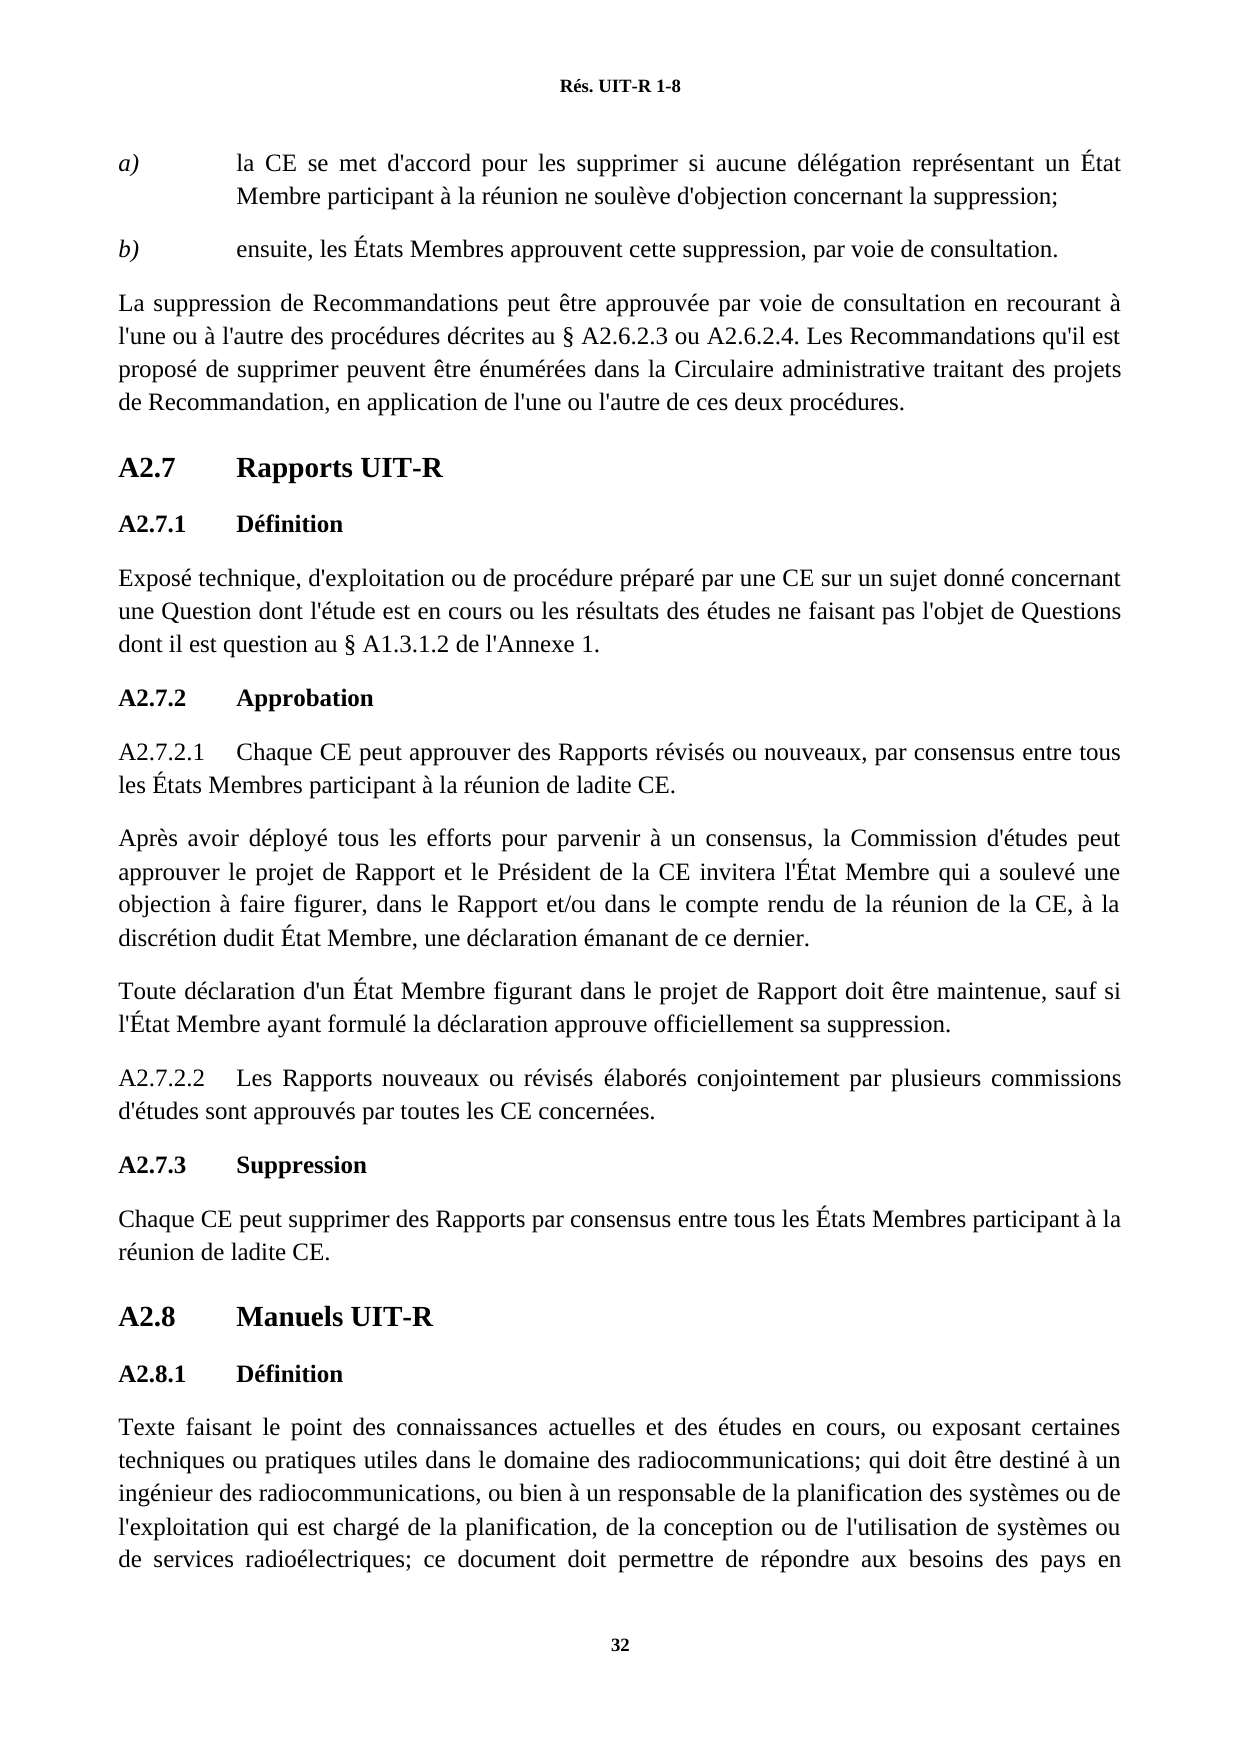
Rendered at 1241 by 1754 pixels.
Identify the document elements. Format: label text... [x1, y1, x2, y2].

subtitle A2.8.1 Définition [118, 1359, 1122, 1387]
text Toute déclaration d'un État Membre figurant dans le projet de Rapport doit être maintenue, sauf si l'État Membre ayant formulé la déclaration approuve officiellement sa suppression. [118, 976, 1122, 1038]
text Chaque CE peut supprimer des Rapports par consensus entre tous les États Membres participant à la réunion de ladite CE. [118, 1204, 1122, 1266]
subtitle A2.8 Manuels UIT-R [118, 1299, 1122, 1333]
text Après avoir déployé tous les efforts pour parvenir à un consensus, la Commission d'études peut approuver le projet de Rapport et le Président de la CE invitera l'État Membre qui a soulevé une objection à faire figurer, dans le Rapport et/ou dans le compte rendu de la réunion de la CE, à la discrétion dudit État Membre, une déclaration émanant de ce dernier. [118, 823, 1122, 951]
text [118, 1412, 1122, 1573]
text A2.7.2.2 Les Rapports nouveaux ou révisés élaborés conjointement par plusieurs commissions d'études sont approuvés par toutes les CE concernées. [118, 1063, 1122, 1125]
text b) ensuite, les États Membres approuvent cette suppression, par voie de consultation. [118, 234, 1122, 263]
subtitle A2.7 Rapports UIT-R [118, 450, 1122, 483]
text a) la CE se met d'accord pour les supprimer si aucune délégation représentant un État Membre participant à la réunion ne soulève d'objection concernant la suppression; [118, 148, 1122, 209]
text Exposé technique, d'exploitation ou de procédure préparé par une CE sur un sujet donné concernant une Question dont l'étude est en cours ou les résultats des études ne faisant pas l'objet de Questions dont il est question au § A1.3.1.2 de l'Annexe 1. [118, 563, 1122, 658]
subtitle A2.7.2 Approbation [118, 683, 1122, 712]
subtitle A2.7.1 Définition [118, 509, 1122, 538]
text A2.7.2.1 Chaque CE peut approuver des Rapports révisés ou nouveaux, par consensus entre tous les États Membres participant à la réunion de ladite CE. [118, 737, 1122, 798]
text La suppression de Recommandations peut être approuvée par voie de consultation en recourant à l'une ou à l'autre des procédures décrites au § A2.6.2.3 ou A2.6.2.4. Les Recommandations qu'il est proposé de supprimer peuvent être énumérées dans la Circulaire administrative traitant des projets de Recommandation, en application de l'une ou l'autre de ces deux procédures. [118, 288, 1122, 416]
subtitle A2.7.3 Suppression [118, 1150, 1122, 1179]
